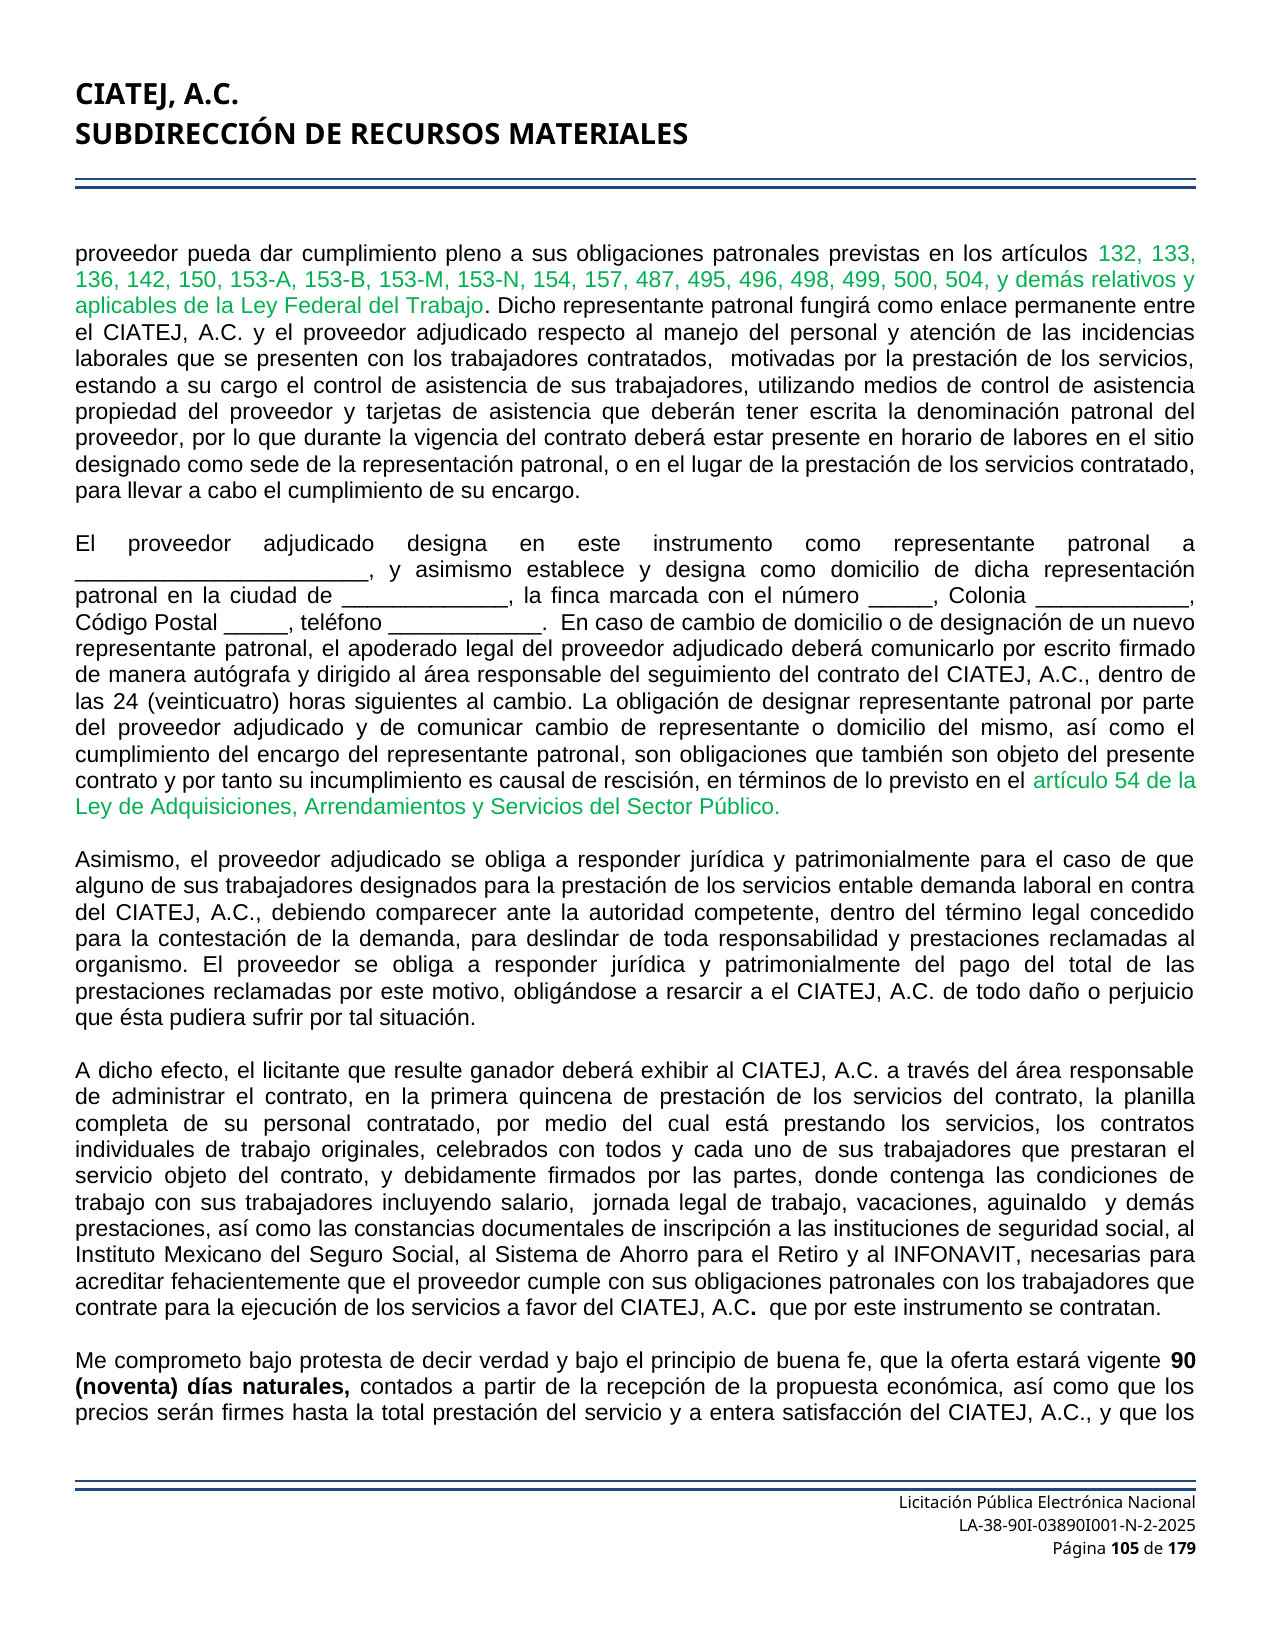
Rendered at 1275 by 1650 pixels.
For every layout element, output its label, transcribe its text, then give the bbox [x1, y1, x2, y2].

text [75, 1347, 1196, 1426]
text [75, 240, 1196, 503]
text Asimismo, el proveedor adjudicado se obliga a responder jurídica y patrimonialmente para el caso de que alguno de sus trabajadores designados para la prestación de los servicios entable demanda laboral en contra del CIATEJ, A.C., debiendo comparecer ante la autoridad competente, dentro del término legal concedido para la contestación de la demanda, para deslindar de toda responsabilidad y prestaciones reclamadas al organismo. El proveedor se obliga a responder jurídica y patrimonialmente del pago del total de las prestaciones reclamadas por este motivo, obligándose a resarcir a el CIATEJ, A.C. de todo daño o perjuicio que ésta pudiera sufrir por tal situación. [75, 846, 1196, 1030]
text A dicho efecto, el licitante que resulte ganador deberá exhibir al CIATEJ, A.C. a través del área responsable de administrar el contrato, en la primera quincena de prestación de los servicios del contrato, la planilla completa de su personal contratado, por medio del cual está prestando los servicios, los contratos individuales de trabajo originales, celebrados con todos y cada uno de sus trabajadores que prestaran el servicio objeto del contrato, y debidamente firmados por las partes, donde contenga las condiciones de trabajo con sus trabajadores incluyendo salario, jornada legal de trabajo, vacaciones, aguinaldo y demás prestaciones, así como las constancias documentales de inscripción a las instituciones de seguridad social, al Instituto Mexicano del Seguro Social, al Sistema de Ahorro para el Retiro y al INFONAVIT, necesarias para acreditar fehacientemente que el proveedor cumple con sus obligaciones patronales con los trabajadores que contrate para la ejecución de los servicios a favor del CIATEJ, A.C. que por este instrumento se contratan. [75, 1057, 1196, 1320]
text El proveedor adjudicado designa en este instrumento como representante patronal a _______________________, y asimismo establece y designa como domicilio de dicha representación patronal en la ciudad de _____________, la finca marcada con el número _____, Colonia ____________, Código Postal _____, teléfono ____________. En caso de cambio de domicilio o de designación de un nuevo representante patronal, el apoderado legal del proveedor adjudicado deberá comunicarlo por escrito firmado de manera autógrafa y dirigido al área responsable del seguimiento del contrato del CIATEJ, A.C., dentro de las 24 (veinticuatro) horas siguientes al cambio. La obligación de designar representante patronal por parte del proveedor adjudicado y de comunicar cambio de representante o domicilio del mismo, así como el cumplimiento del encargo del representante patronal, son obligaciones que también son objeto del presente contrato y por tanto su incumplimiento es causal de rescisión, en términos de lo previsto en el artículo 54 de la Ley de Adquisiciones, Arrendamientos y Servicios del Sector Público. [75, 530, 1196, 819]
